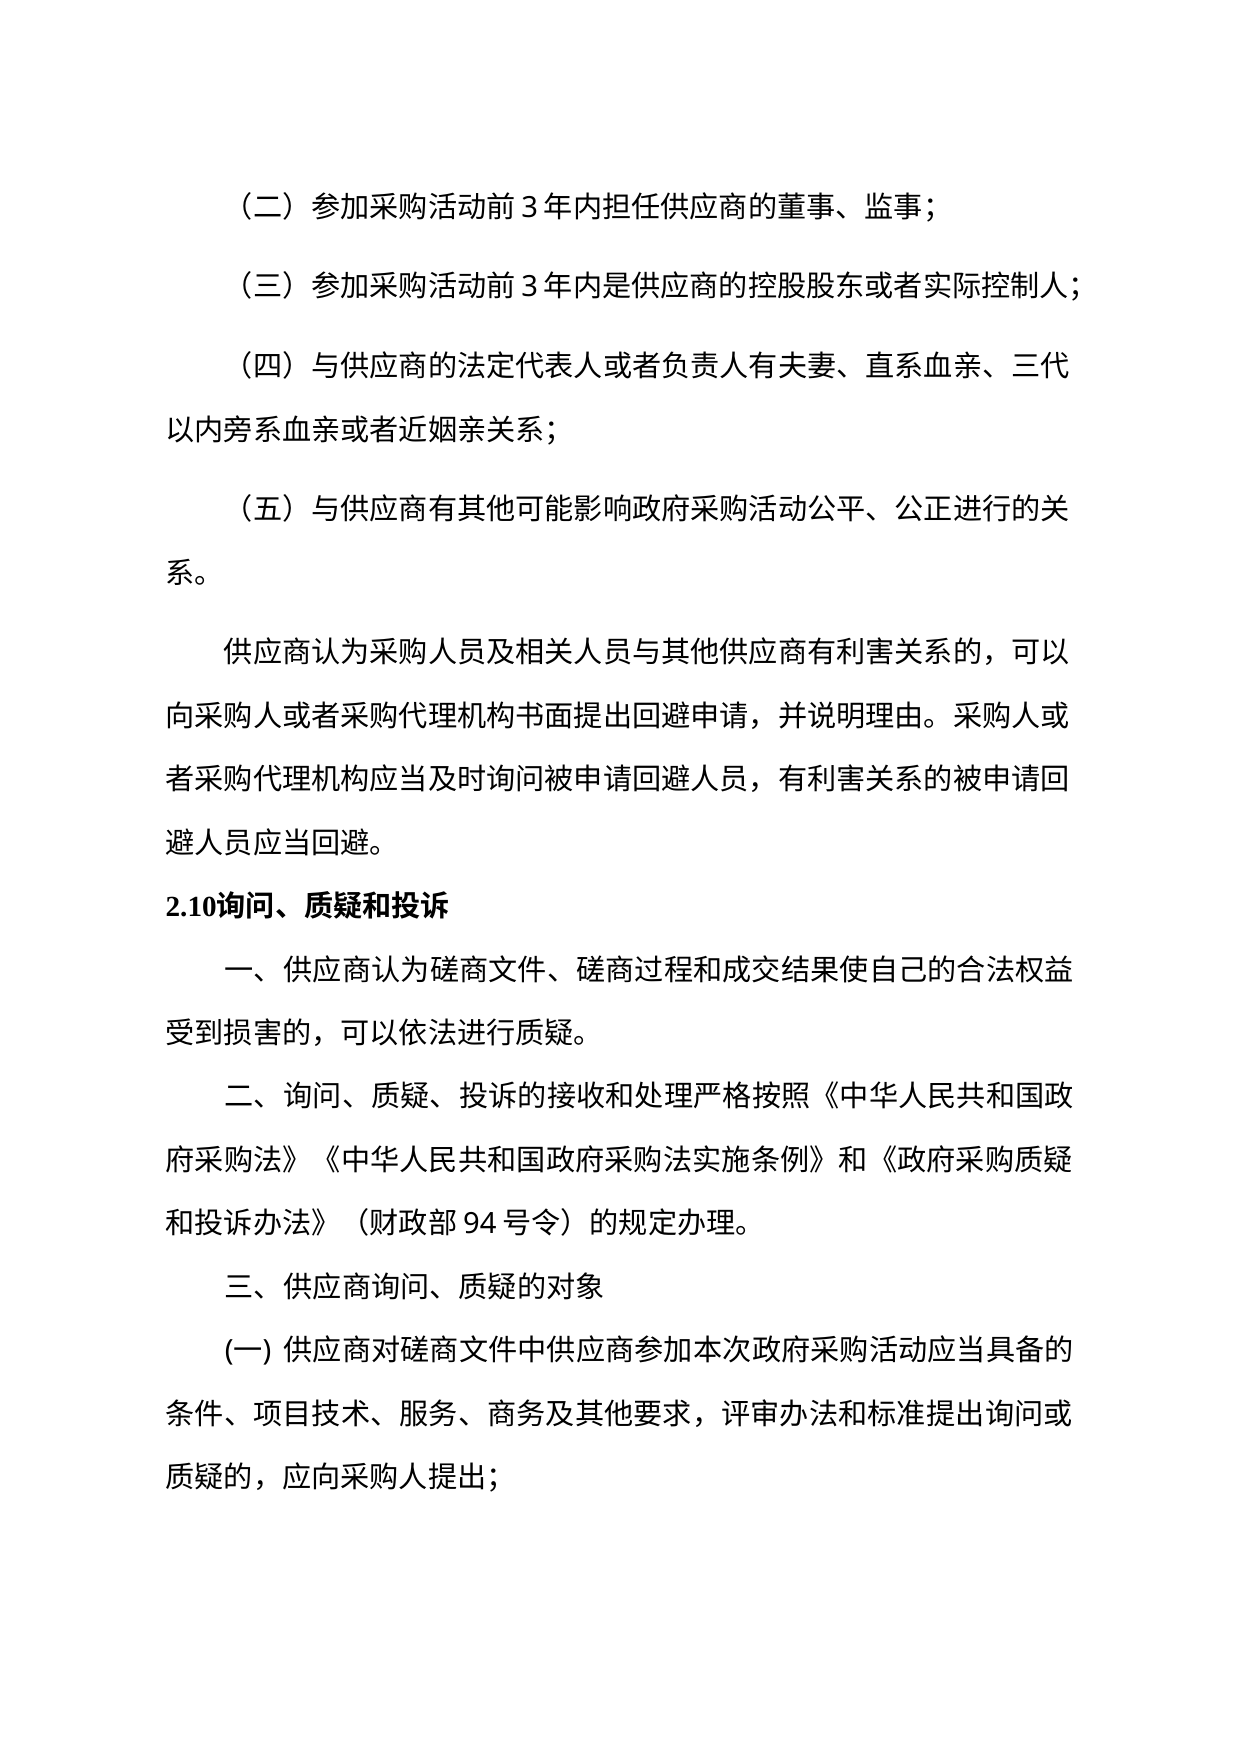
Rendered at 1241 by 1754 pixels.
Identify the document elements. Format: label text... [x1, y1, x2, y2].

subtitle 询问、质疑和投诉 [165, 883, 1075, 925]
list 供应商对磋商文件中供应商参加本次政府采购活动应当具备的条件、项目技术、服务、商务及其他要求，评审办法和标准提出询问或质疑的，应向采购人提出； [165, 1327, 1075, 1496]
text （四）与供应商的法定代表人或者负责人有夫妻、直系血亲、三代以内旁系血亲或者近姻亲关系； [165, 343, 1075, 448]
list 供应商认为磋商文件、磋商过程和成交结果使自己的合法权益受到损害的，可以依法进行质疑。 [165, 946, 1075, 1052]
text （三）参加采购活动前3年内是供应商的控股股东或者实际控制人； [165, 263, 1075, 305]
text 供应商认为采购人员及相关人员与其他供应商有利害关系的，可以向采购人或者采购代理机构书面提出回避申请，并说明理由。采购人或者采购代理机构应当及时询问被申请回避人员，有利害关系的被申请回避人员应当回避。 [165, 629, 1075, 862]
text （五）与供应商有其他可能影响政府采购活动公平、公正进行的关系。 [165, 486, 1075, 592]
text （二）参加采购活动前3年内担任供应商的董事、监事； [165, 183, 1075, 226]
list 供应商询问、质疑的对象 [165, 1263, 1075, 1306]
list 询问、质疑、投诉的接收和处理严格按照《中华人民共和国政府采购法》《中华人民共和国政府采购法实施条例》和《政府采购质疑和投诉办法》（财政部94号令）的规定办理。 [165, 1073, 1075, 1242]
